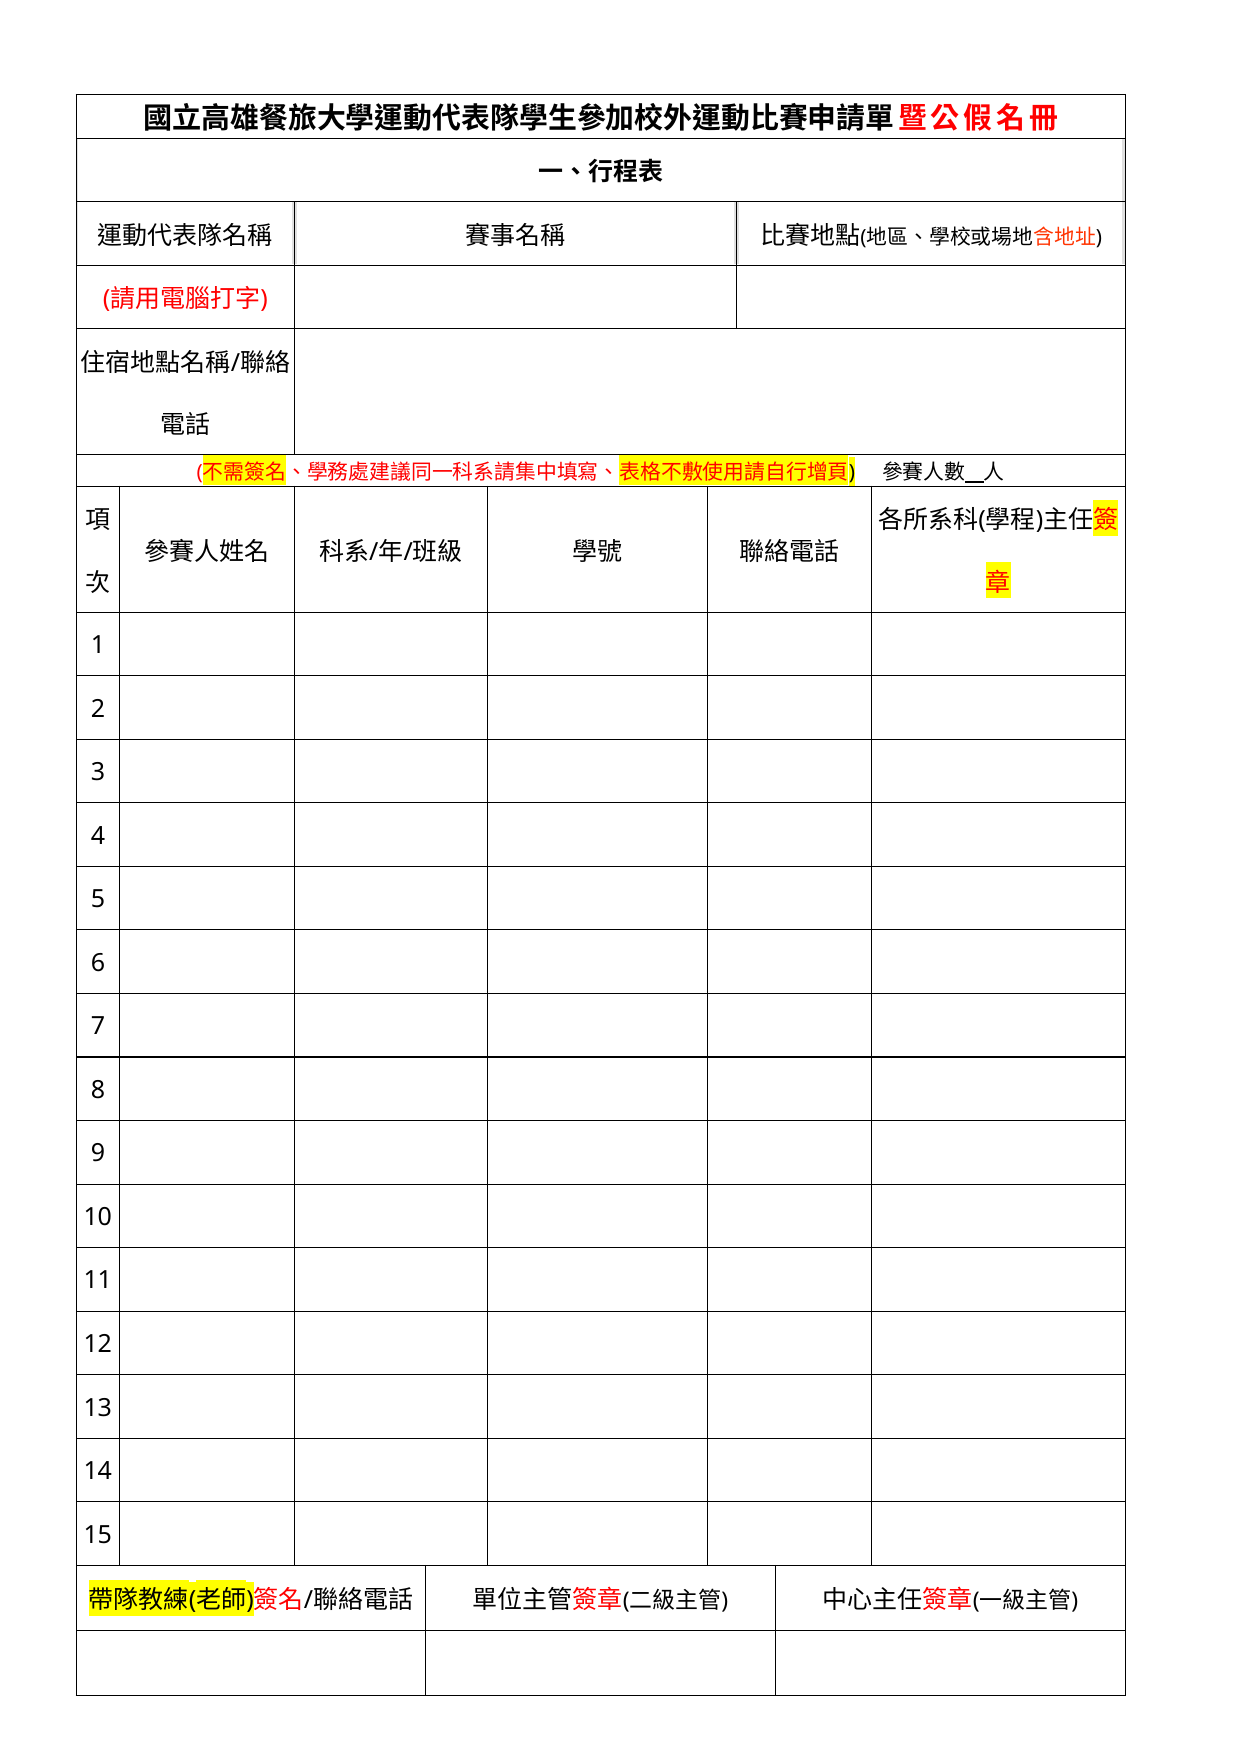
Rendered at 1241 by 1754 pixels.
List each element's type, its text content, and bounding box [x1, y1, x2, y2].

table_cell [776, 1631, 1125, 1695]
table_cell 聯絡電話 [708, 487, 871, 612]
table_cell 中心主任簽章(一級主管) [776, 1566, 1125, 1630]
table_cell 參賽人姓名 [120, 487, 294, 612]
table_cell 科系/年/班級 [295, 487, 487, 612]
table_cell 學號 [488, 487, 707, 612]
table_cell [295, 329, 1125, 454]
